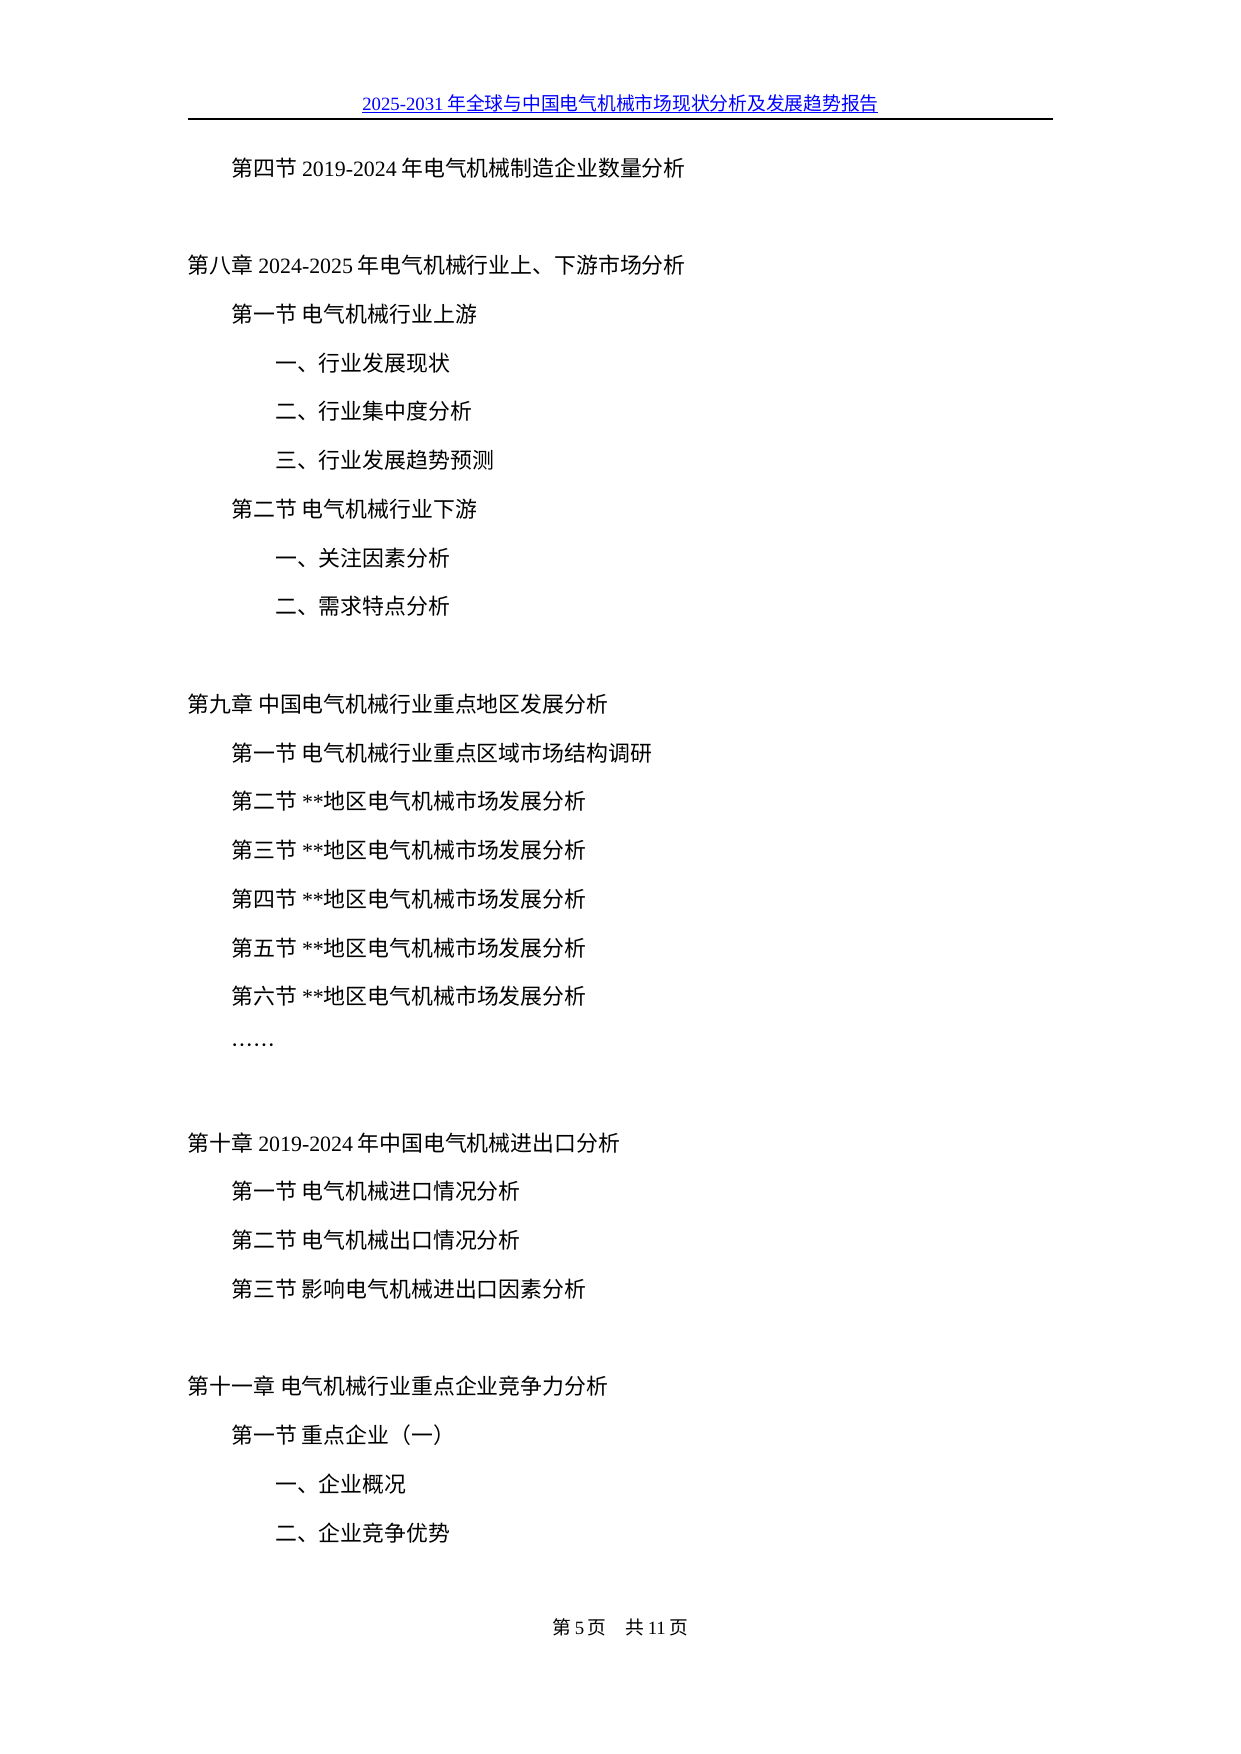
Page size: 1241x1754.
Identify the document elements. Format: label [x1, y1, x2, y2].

text [187, 150, 1053, 1548]
